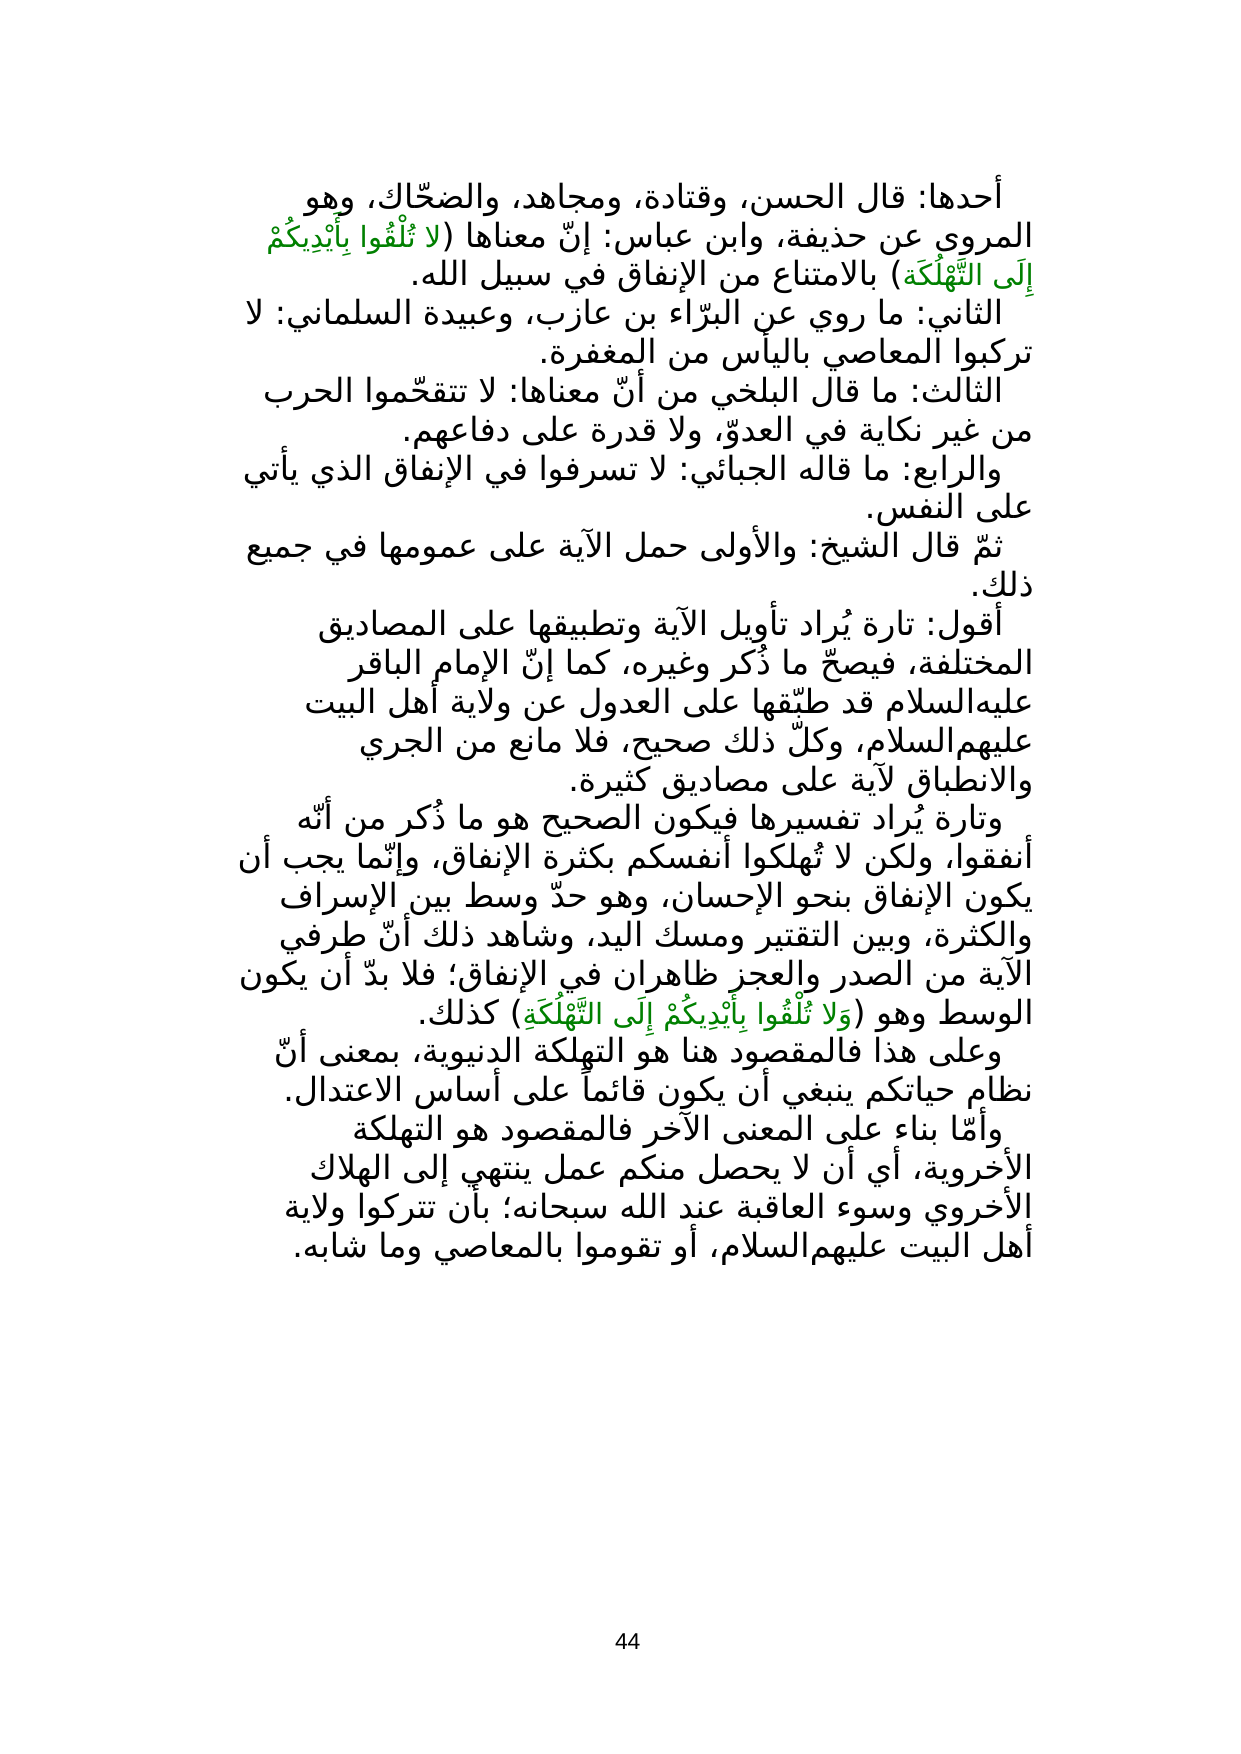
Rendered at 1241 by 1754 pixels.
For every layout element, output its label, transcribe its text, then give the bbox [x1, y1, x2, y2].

text وعلى هذا فالمقصود هنا هو التهلكة الدنيوية، بمعنى أنّ نظام حياتكم ينبغي أن يكون قائماً على أساس الاعتدال. [222, 1032, 1033, 1110]
text وأمّا بناء على المعنى الآخر فالمقصود هو التهلكة الأخروية، أي أن لا يحصل منكم عمل ينتهي إلى الهلاك الأخروي وسوء العاقبة عند الله سبحانه؛ بأن تتركوا ولاية أهل البيت عليهم‌السلام، أو تقوموا بالمعاصي وما شابه. [222, 1110, 1033, 1265]
text ثمّ قال الشيخ: والأولى حمل الآية على عمومها في جميع ذلك. [222, 527, 1033, 604]
text أحدها: قال الحسن، وقتادة، ومجاهد، والضحّاك، وهو المروى عن حذيفة، وابن عباس: إنّ معناها (لا تُلْقُوا بِأَيْدِيكُمْ إِلَى التَّهْلُكَة) بالامتناع من الإنفاق في سبيل الله. [222, 177, 1033, 294]
text أقول: تارة يُراد تأويل الآية وتطبيقها على المصاديق المختلفة، فيصحّ ما ذُكر وغيره، كما إنّ الإمام الباقر عليه‌السلام قد طبّقها على العدول عن ولاية أهل البيت عليهم‌السلام، وكلّ ذلك صحيح، فلا مانع من الجري والانطباق لآية على مصاديق كثيرة. [222, 604, 1033, 799]
text الثاني: ما روي عن البرّاء بن عازب، وعبيدة السلماني: لا تركبوا المعاصي باليأس من المغفرة. [222, 294, 1033, 371]
text والرابع: ما قاله الجبائي: لا تسرفوا في الإنفاق الذي يأتي على النفس. [222, 449, 1033, 527]
text وتارة يُراد تفسيرها فيكون الصحيح هو ما ذُكر من أنّه أنفقوا، ولكن لا تُهلكوا أنفسكم بكثرة الإنفاق، وإنّما يجب أن يكون الإنفاق بنحو الإحسان، وهو حدّ وسط بين الإسراف والكثرة، وبين التقتير ومسك اليد، وشاهد ذلك أنّ طرفي الآية من الصدر والعجز ظاهران في الإنفاق؛ فلا بدّ أن يكون الوسط وهو (وَلا تُلْقُوا بِأَيْدِيكُمْ إِلَى التَّهْلُكَةِ) كذلك. [222, 799, 1033, 1032]
text الثالث: ما قال البلخي من أنّ معناها: لا تتقحّموا الحرب من غير نكاية في العدوّ، ولا قدرة على دفاعهم. [222, 371, 1033, 449]
